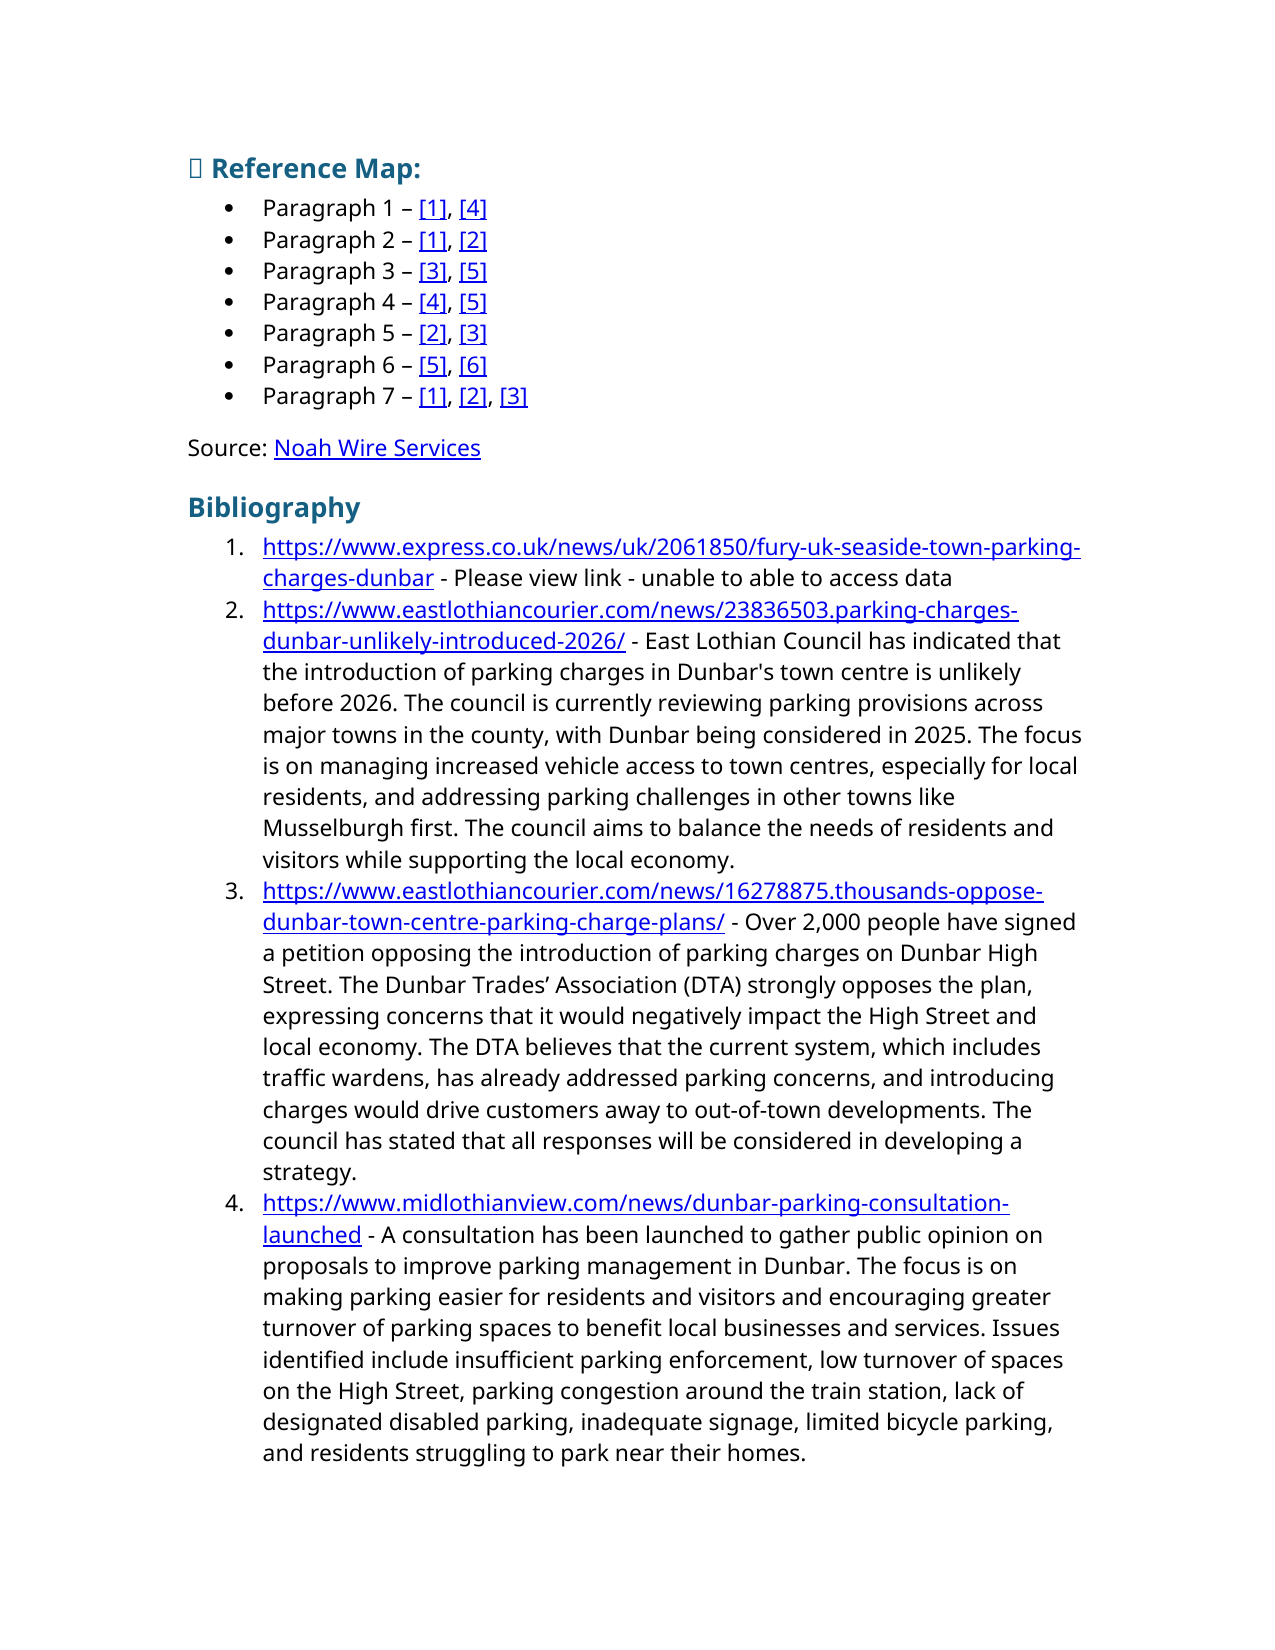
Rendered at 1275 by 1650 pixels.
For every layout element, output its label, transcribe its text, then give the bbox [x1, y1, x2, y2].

text Source: Noah Wire Services [187, 432, 1087, 463]
list Paragraph 6 – [5], [6] [225, 349, 1087, 380]
list https://www.eastlothiancourier.com/news/23836503.parking-charges-dunbar-unlikely-introduced-2026/ - East Lothian Council has indicated that the introduction of parking charges in Dunbar's town centre is unlikely before 2026. The council is currently reviewing parking provisions across major towns in the county, with Dunbar being considered in 2025. The focus is on managing increased vehicle access to town centres, especially for local residents, and addressing parking challenges in other towns like Musselburgh first. The council aims to balance the needs of residents and visitors while supporting the local economy. [225, 594, 1087, 875]
list Paragraph 5 – [2], [3] [225, 317, 1087, 349]
list Paragraph 7 – [1], [2], [3] [225, 380, 1087, 411]
subtitle 📌 Reference Map: [187, 150, 1087, 187]
list https://www.eastlothiancourier.com/news/16278875.thousands-oppose-dunbar-town-centre-parking-charge-plans/ - Over 2,000 people have signed a petition opposing the introduction of parking charges on Dunbar High Street. The Dunbar Trades’ Association (DTA) strongly opposes the plan, expressing concerns that it would negatively impact the High Street and local economy. The DTA believes that the current system, which includes traffic wardens, has already addressed parking concerns, and introducing charges would drive customers away to out-of-town developments. The council has stated that all responses will be considered in developing a strategy. [225, 875, 1087, 1187]
list Paragraph 3 – [3], [5] [225, 255, 1087, 286]
list Paragraph 4 – [4], [5] [225, 286, 1087, 317]
subtitle Bibliography [187, 489, 1087, 526]
list Paragraph 2 – [1], [2] [225, 224, 1087, 255]
list Paragraph 1 – [1], [4] [225, 192, 1087, 224]
list https://www.express.co.uk/news/uk/2061850/fury-uk-seaside-town-parking-charges-dunbar - Please view link - unable to able to access data [225, 531, 1087, 594]
list https://www.midlothianview.com/news/dunbar-parking-consultation-launched - A consultation has been launched to gather public opinion on proposals to improve parking management in Dunbar. The focus is on making parking easier for residents and visitors and encouraging greater turnover of parking spaces to benefit local businesses and services. Issues identified include insufficient parking enforcement, low turnover of spaces on the High Street, parking congestion around the train station, lack of designated disabled parking, inadequate signage, limited bicycle parking, and residents struggling to park near their homes. [225, 1187, 1087, 1469]
